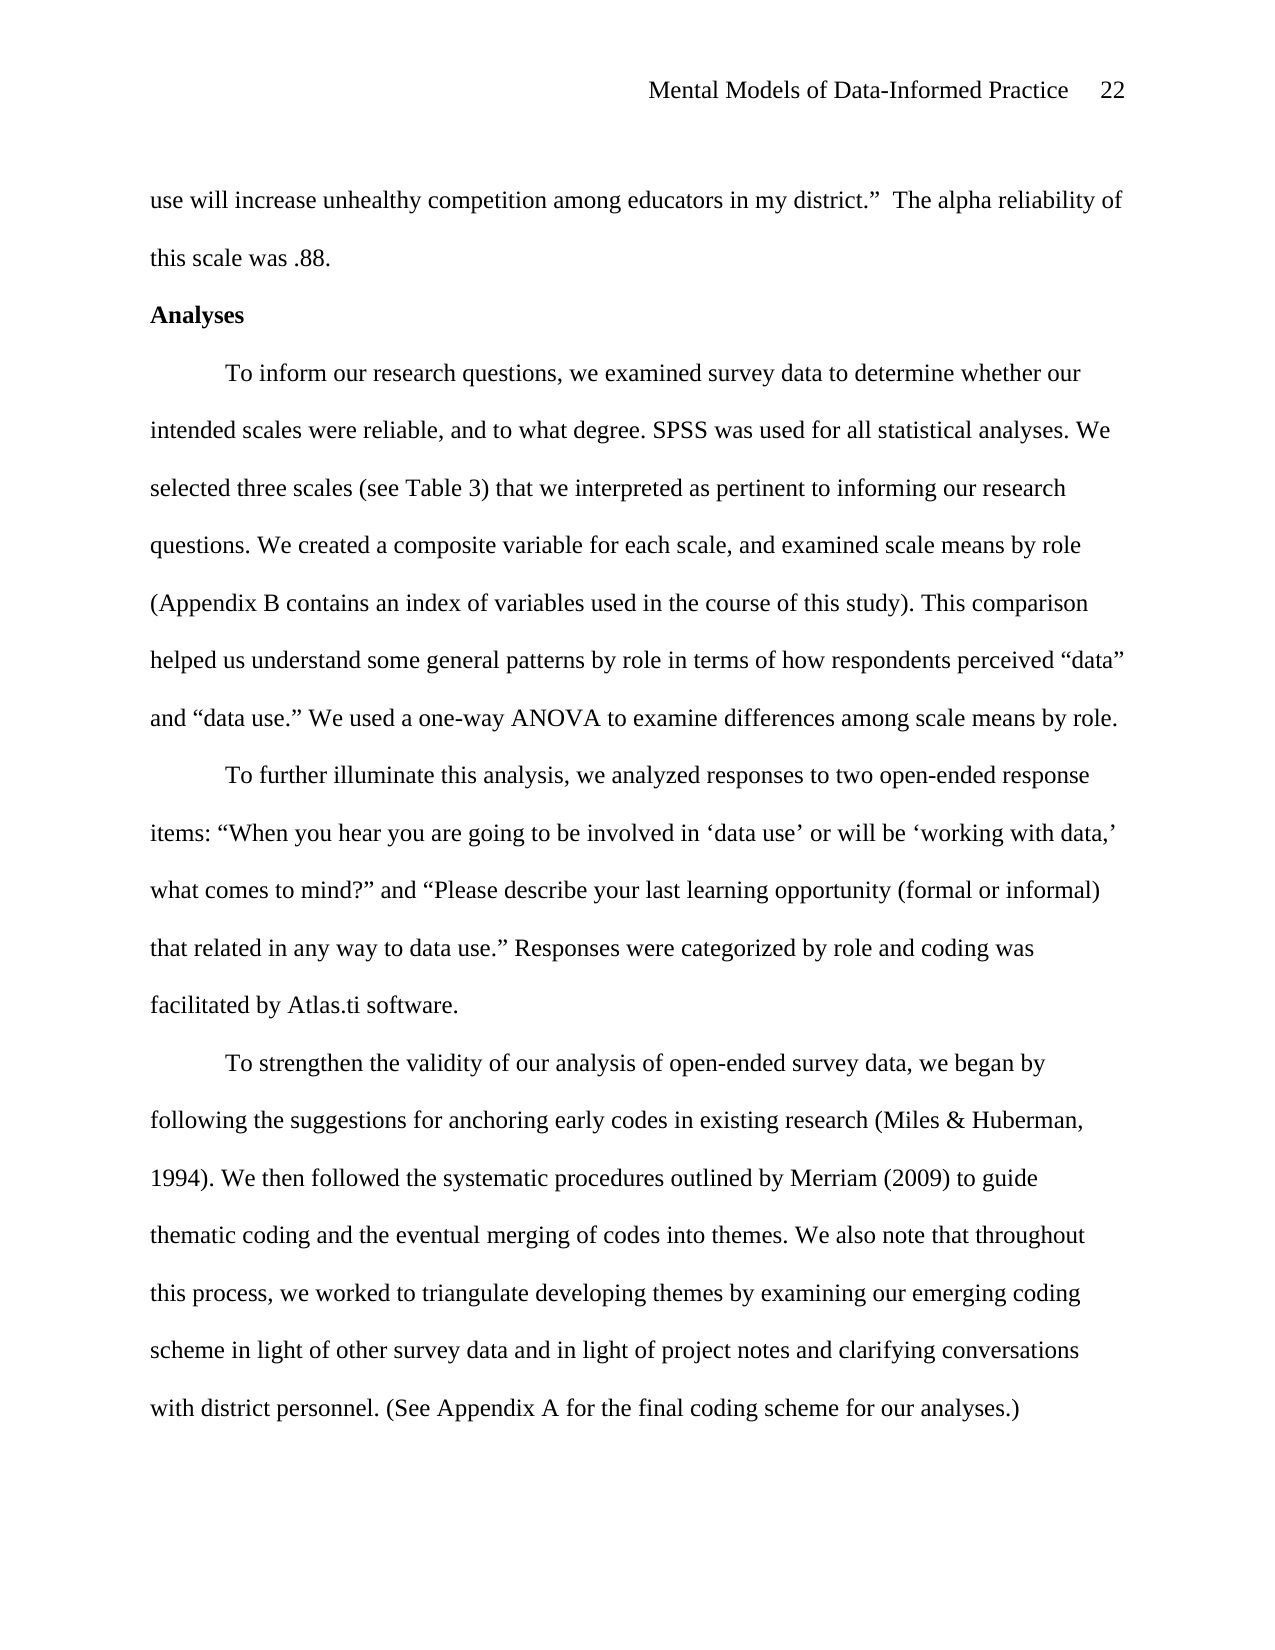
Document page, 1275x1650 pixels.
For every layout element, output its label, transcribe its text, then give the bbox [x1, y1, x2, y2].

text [150, 185, 1125, 271]
text Analyses [150, 300, 1125, 329]
text To inform our research questions, we examined survey data to determine whether our intended scales were reliable, and to what degree. SPSS was used for all statistical analyses. We selected three scales (see Table 3) that we interpreted as pertinent to informing our research questions. We created a composite variable for each scale, and examined scale means by role (Appendix B contains an index of variables used in the course of this study). This comparison helped us understand some general patterns by role in terms of how respondents perceived “data” and “data use.” We used a one-way ANOVA to examine differences among scale means by role. [150, 358, 1125, 731]
text To strengthen the validity of our analysis of open-ended survey data, we began by following the suggestions for anchoring early codes in existing research (Miles & Huberman, 1994). We then followed the systematic procedures outlined by Merriam (2009) to guide thematic coding and the eventual merging of codes into themes. We also note that throughout this process, we worked to triangulate developing themes by examining our emerging coding scheme in light of other survey data and in light of project notes and clarifying conversations with district personnel. (See Appendix A for the final coding scheme for our analyses.) [150, 1048, 1125, 1421]
text To further illuminate this analysis, we analyzed responses to two open-ended response items: “When you hear you are going to be involved in ‘data use’ or will be ‘working with data,’ what comes to mind?” and “Please describe your last learning opportunity (formal or informal) that related in any way to data use.” Responses were categorized by role and coding was facilitated by Atlas.ti software. [150, 760, 1125, 1019]
